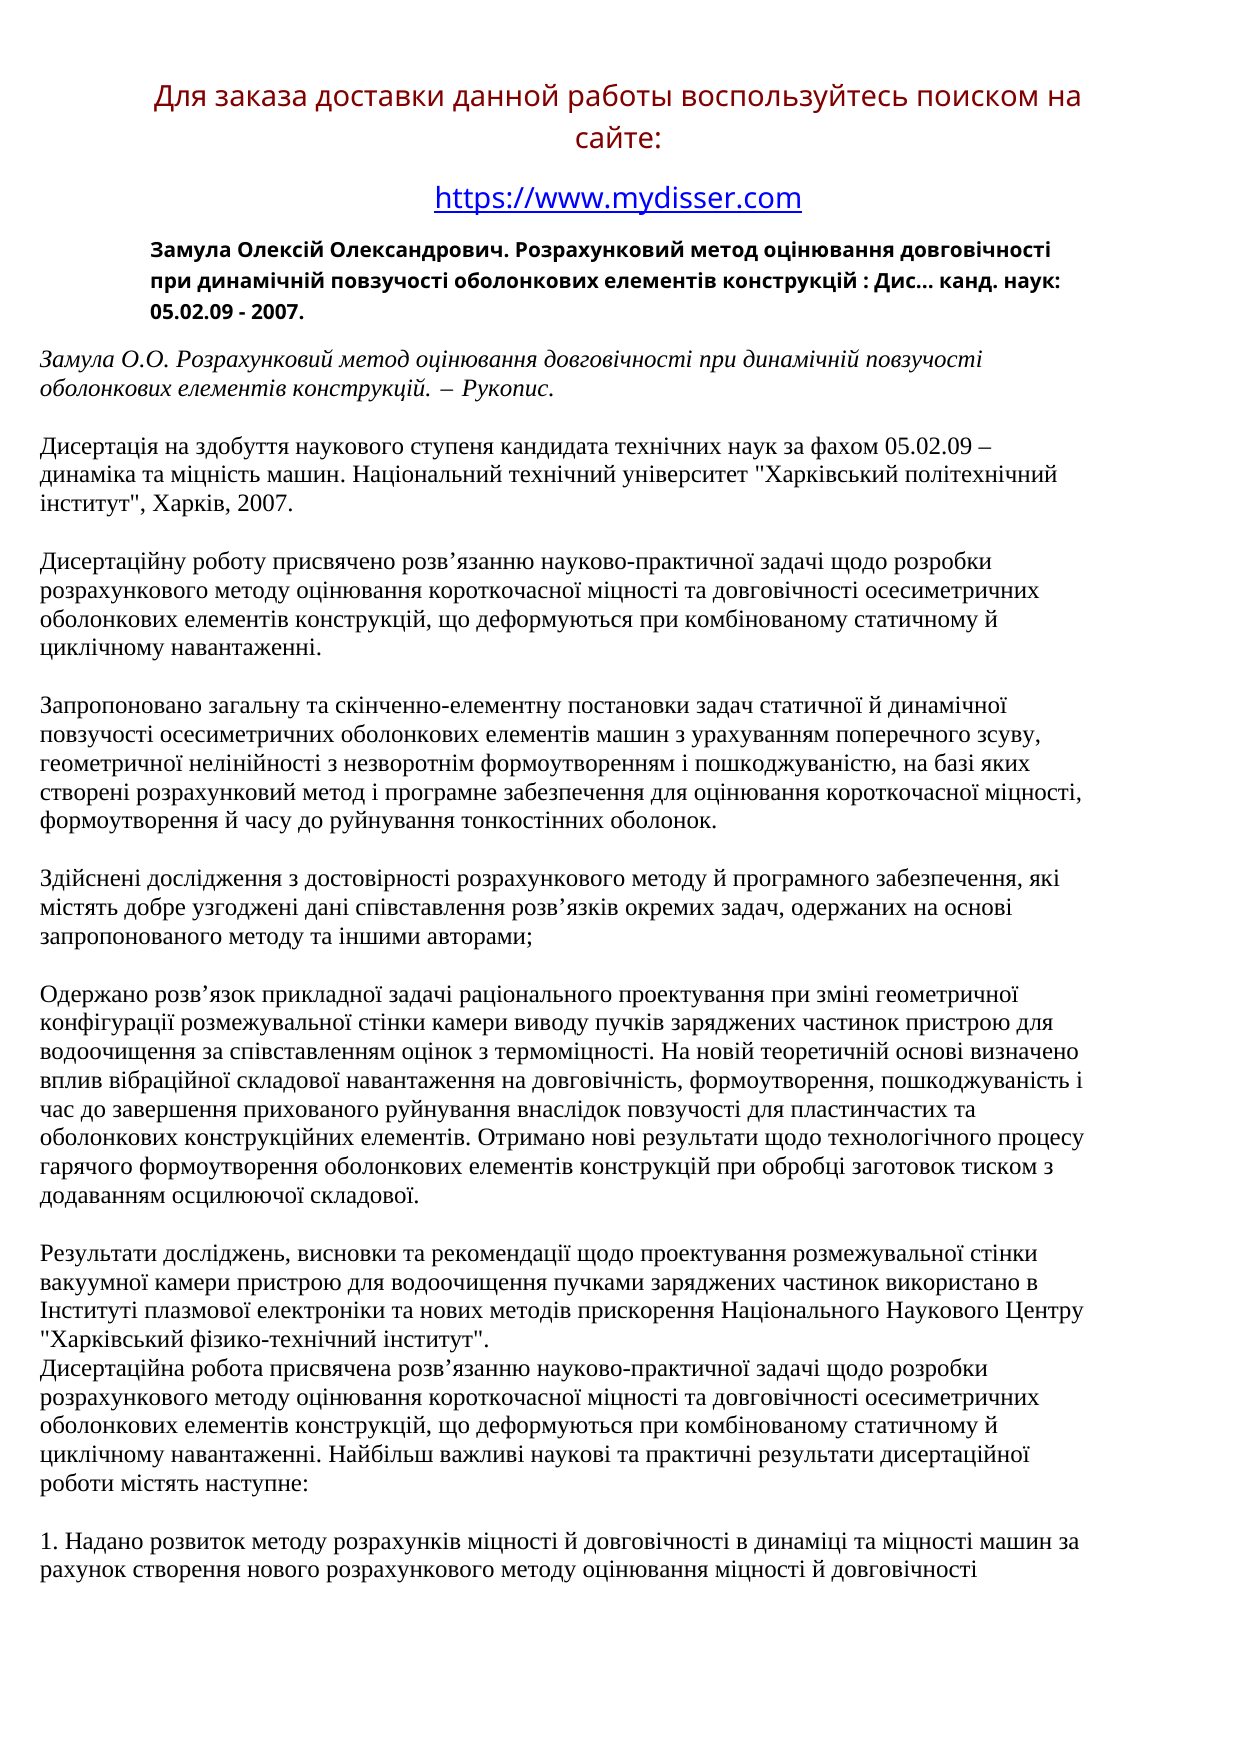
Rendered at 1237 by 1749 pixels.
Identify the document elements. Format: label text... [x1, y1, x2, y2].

table_cell [40, 1353, 1086, 1583]
text Замула Олексій Олександрович. Розрахунковий метод оцінювання довговічності при динамічній повзучості оболонкових елементів конструкцій : Дис... канд. наук: 05.02.09 - 2007. [150, 236, 1086, 325]
table_header [40, 344, 1086, 1353]
